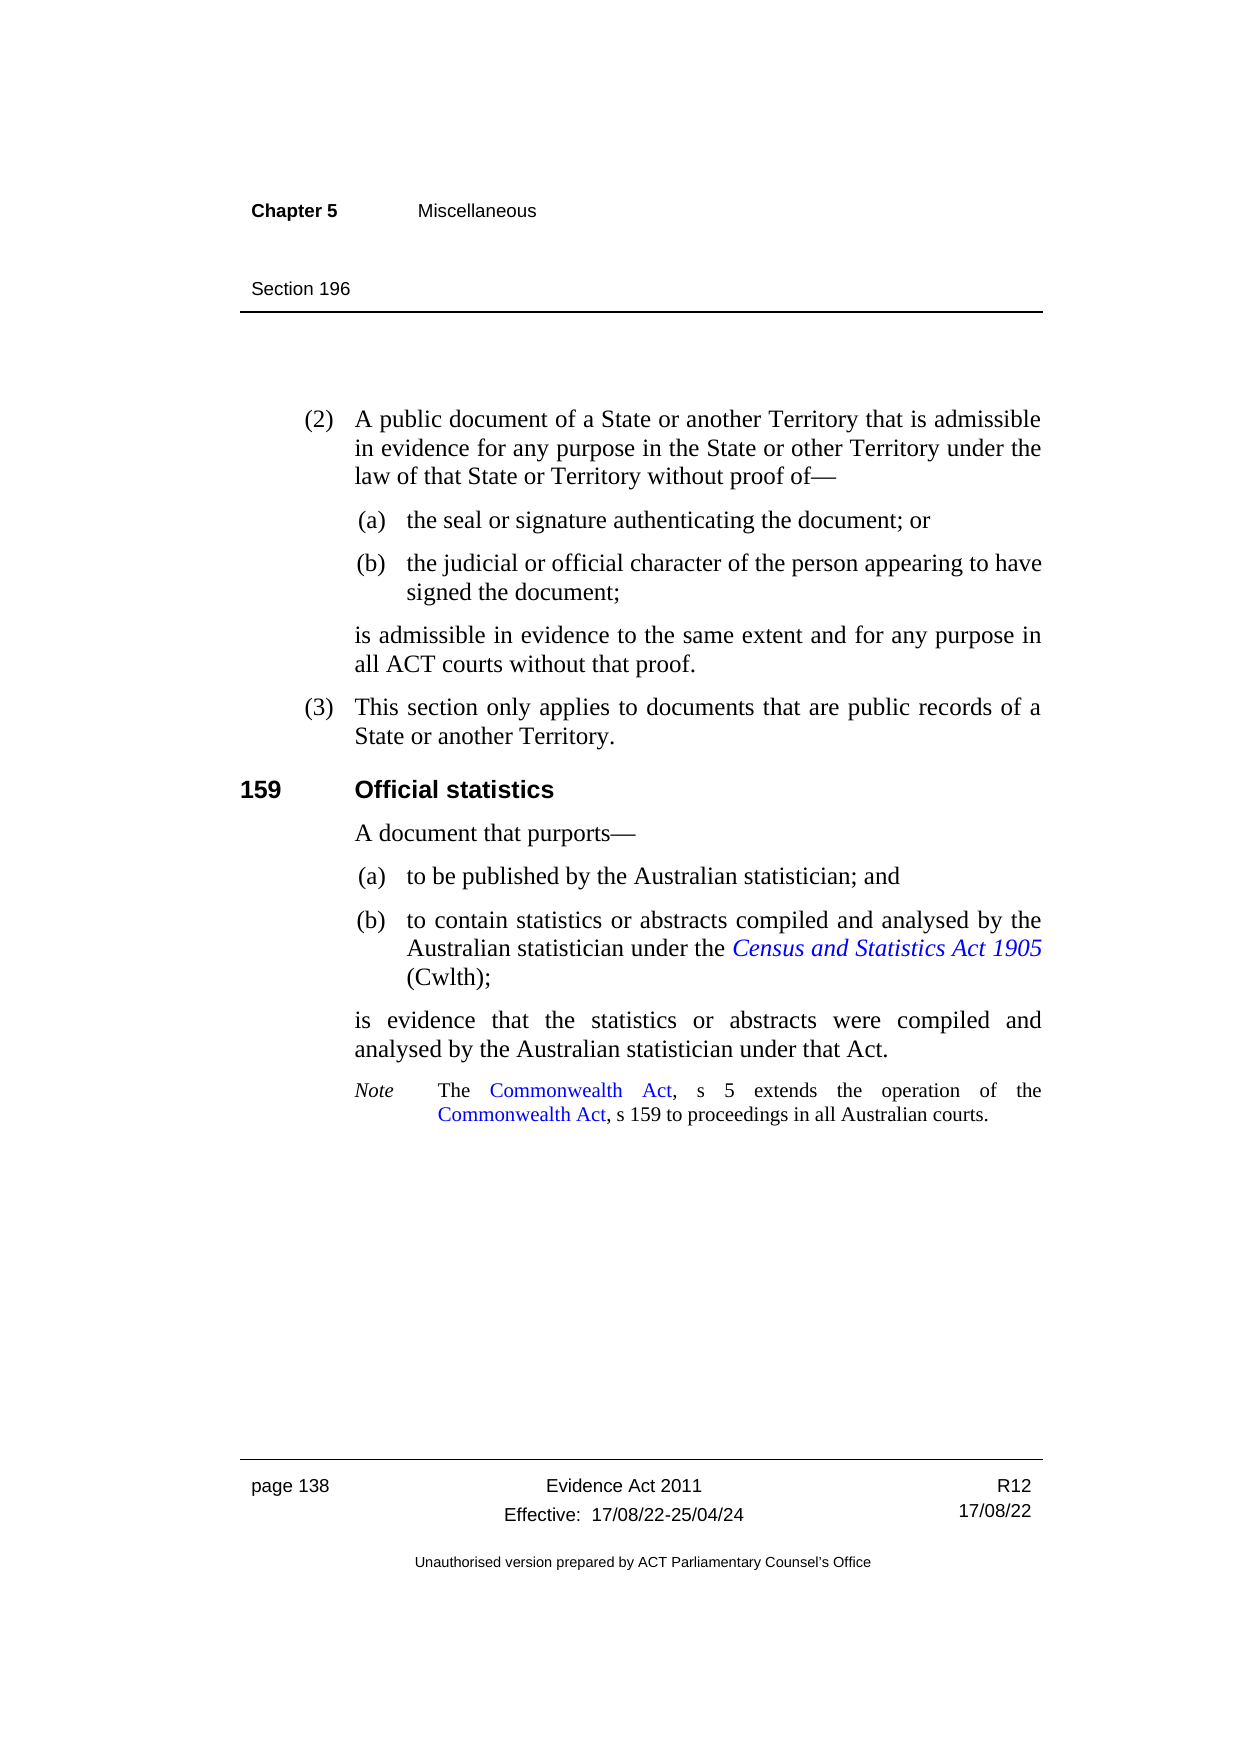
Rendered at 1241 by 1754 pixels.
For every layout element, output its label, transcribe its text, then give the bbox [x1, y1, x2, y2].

text A document that purports— [354, 818, 1042, 847]
text is evidence that the statistics or abstracts were compiled and analysed by the Australian statistician under that Act. [354, 1006, 1042, 1063]
text (b) to contain statistics or abstracts compiled and analysed by the Australian statistician under the Census and Statistics Act 1905 (Cwlth); [240, 905, 1042, 991]
text (2) A public document of a State or another Territory that is admissible in evidence for any purpose in the State or other Territory under the law of that State or Territory without proof of— [240, 404, 1042, 490]
text is admissible in evidence to the same extent and for any purpose in all ACT courts without that proof. [354, 620, 1042, 678]
text (3) This section only applies to documents that are public records of a State or another Territory. [240, 692, 1042, 750]
text (b) the judicial or official character of the person appearing to have signed the document; [240, 548, 1042, 606]
text (a) to be published by the Australian statistician; and [240, 861, 1042, 890]
text Note The Commonwealth Act, s 5 extends the operation of the Commonwealth Act, s 159 to proceedings in all Australian courts. [354, 1078, 1042, 1126]
text 159 Official statistics [240, 775, 1042, 803]
text (a) the seal or signature authenticating the document; or [240, 505, 1042, 533]
